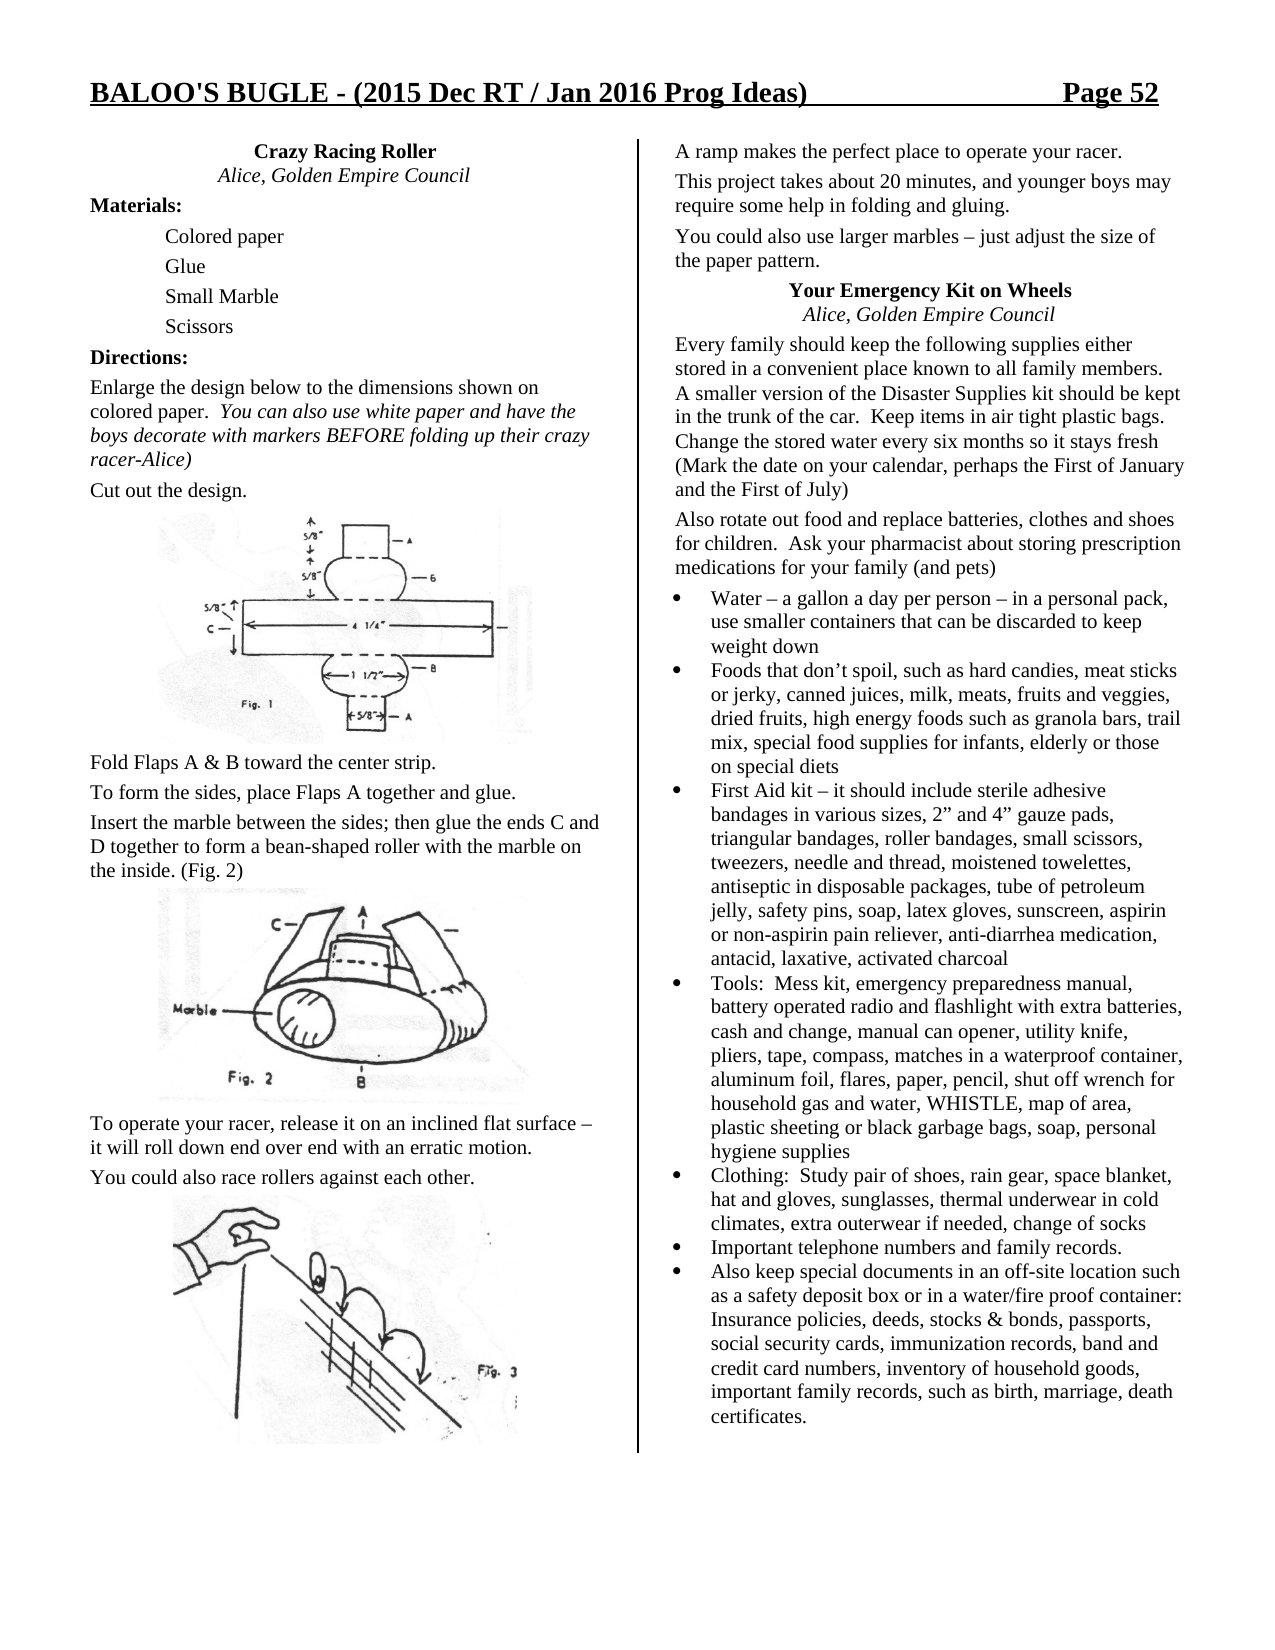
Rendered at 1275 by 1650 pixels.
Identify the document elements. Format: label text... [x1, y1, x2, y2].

text Every family should keep the following supplies either stored in a convenient place known to all family members. A smaller version of the Disaster Supplies kit should be kept in the trunk of the car. Keep items in air tight plastic bags. Change the stored water every six months so it stays fresh (Mark the date on your calendar, perhaps the First of January and the First of July) [675, 332, 1185, 501]
list Water – a gallon a day per person – in a personal pack, use smaller containers that can be discarded to keep weight down [673, 585, 1185, 658]
text This project takes about 20 minutes, and younger boys may require some help in folding and gluing. [675, 169, 1185, 217]
picture [173, 1195, 517, 1444]
text You could also race rollers against each other. [90, 1165, 600, 1189]
list Foods that don’t spoil, such as hard candies, meat sticks or jerky, canned juices, milk, meats, fruits and veggies, dried fruits, high energy foods such as granola bars, trail mix, special food supplies for infants, elderly or those on special diets [673, 658, 1185, 778]
list Also keep special documents in an off-site location such as a safety deposit box or in a water/fire proof container: Insurance policies, deeds, stocks & bonds, passports, social security cards, immunization records, band and credit card numbers, inventory of household goods, important family records, such as birth, marriage, death certificates. [673, 1259, 1185, 1428]
text Enlarge the design below to the dimensions shown on colored paper. You can also use white paper and have the boys decorate with markers BEFORE folding up their crazy racer-Alice) [90, 375, 600, 471]
text Colored paper [165, 223, 600, 248]
text You could also use larger marbles – just adjust the size of the paper pattern. [675, 223, 1185, 272]
text Scissors [165, 314, 600, 338]
text Materials: [90, 193, 600, 217]
list Clothing: Study pair of shoes, rain gear, space blanket, hat and gloves, sunglasses, thermal underwear in cold climates, extra outerwear if needed, change of socks [673, 1163, 1185, 1235]
text Also rotate out food and replace batteries, clothes and shoes for children. Ask your pharmacist about storing prescription medications for your family (and pets) [675, 507, 1185, 579]
text Insert the marble between the sides; then glue the ends C and D together to form a bean-shaped roller with the marble on the inside. (Fig. 2) [90, 810, 600, 882]
text Fold Flaps A & B toward the center strip. [90, 750, 600, 774]
text Directions: [90, 345, 600, 369]
text Crazy Racing Roller [90, 139, 600, 163]
list First Aid kit – it should include sterile adhesive bandages in various sizes, 2” and 4” gauze pads, triangular bandages, roller bandages, small scissors, tweezers, needle and thread, moistened towelettes, antiseptic in disposable packages, tube of petroleum jelly, safety pins, soap, latex gloves, sunscreen, aspirin or non-aspirin pain reliever, anti-diarrhea medication, antacid, laxative, activated charcoal [673, 778, 1185, 970]
text Alice, Golden Empire Council [90, 163, 600, 187]
text To form the sides, place Flaps A together and glue. [90, 780, 600, 804]
text Small Marble [165, 284, 600, 308]
text A ramp makes the perfect place to operate your racer. [675, 139, 1185, 163]
list Important telephone numbers and family records. [673, 1235, 1185, 1259]
list Tools: Mess kit, emergency preparedness manual, battery operated radio and flashlight with extra batteries, cash and change, manual can opener, utility knife, pliers, tape, compass, matches in a waterproof container, aluminum foil, flares, paper, pencil, shut off wrench for household gas and water, WHISTLE, map of area, plastic sheeting or black garbage bags, soap, personal hygiene supplies [673, 970, 1185, 1163]
text Cut out the design. [90, 478, 600, 502]
picture [158, 888, 532, 1105]
text Alice, Golden Empire Council [675, 302, 1185, 326]
text Your Emergency Kit on Wheels [675, 278, 1185, 302]
text To operate your racer, release it on an inclined flat surface – it will roll down end over end with an erratic motion. [90, 1111, 600, 1159]
text Glue [165, 254, 600, 278]
picture [157, 507, 533, 744]
